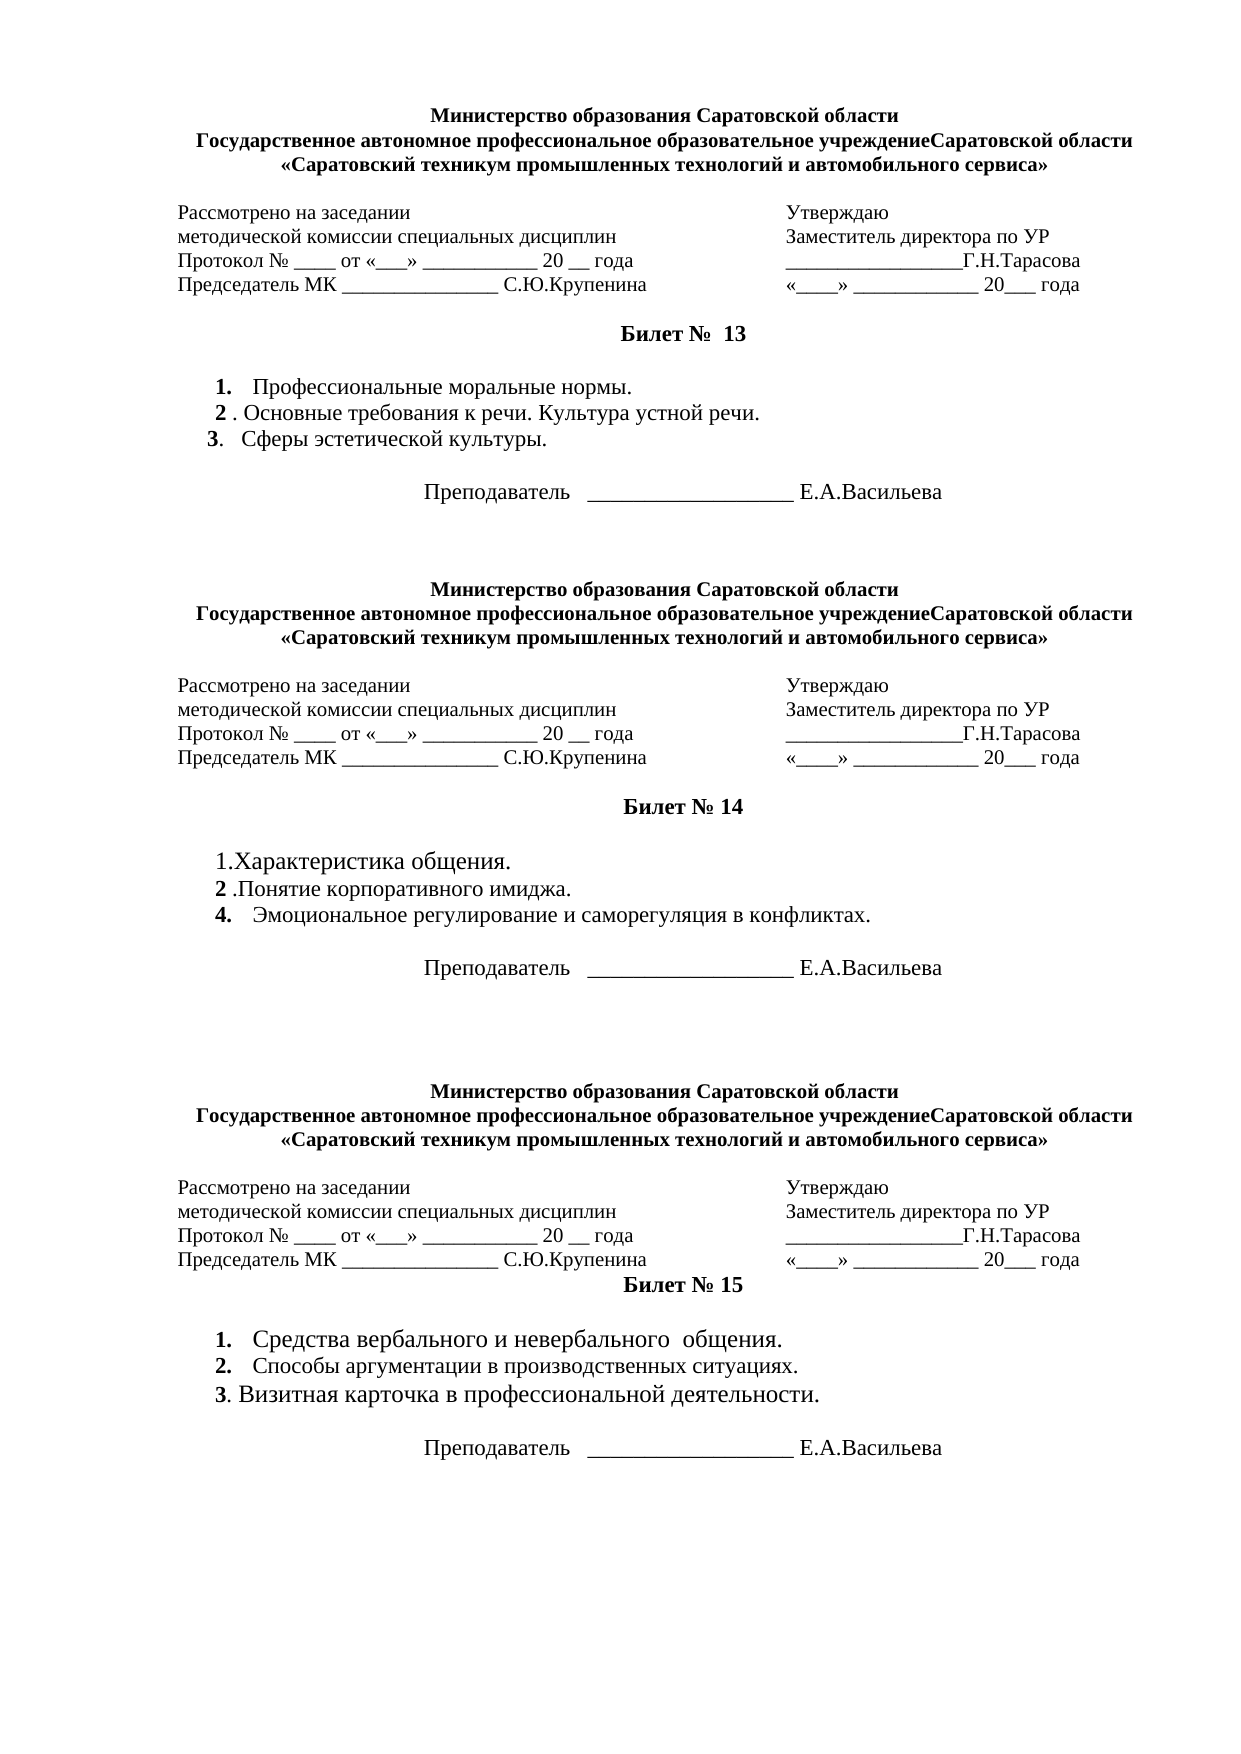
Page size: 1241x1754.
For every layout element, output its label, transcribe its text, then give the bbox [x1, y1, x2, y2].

text Государственное автономное профессиональное образовательное учреждениеСаратовской области [177, 127, 1152, 152]
text «Саратовский техникум промышленных технологий и автомобильного сервиса» [177, 625, 1152, 649]
table_header Утверждаю Заместитель директора по УР _________________Г.Н.Тарасова «____» ____________ 20___ года [774, 673, 1163, 769]
text Преподаватель __________________ Е.А.Васильева [215, 478, 1152, 504]
text Преподаватель __________________ Е.А.Васильева [215, 1434, 1152, 1460]
text Министерство образования Саратовской области [177, 577, 1152, 601]
text 3. Визитная карточка в профессиональной деятельности. [177, 1379, 1152, 1408]
text Билет № 13 [215, 320, 1152, 346]
list Способы аргументации в производственных ситуациях. [215, 1353, 1152, 1379]
text «Саратовский техникум промышленных технологий и автомобильного сервиса» [177, 1127, 1152, 1151]
text Министерство образования Саратовской области [177, 1079, 1152, 1103]
text Билет № 15 [215, 1271, 1152, 1297]
list Профессиональные моральные нормы. [215, 373, 1152, 399]
text Государственное автономное профессиональное образовательное учреждениеСаратовской области [177, 1103, 1152, 1127]
text 3. Сферы эстетической культуры. [207, 425, 1152, 452]
table_header Утверждаю Заместитель директора по УР _________________Г.Н.Тарасова «____» ____________ 20___ года [774, 200, 1163, 296]
text Министерство образования Саратовской области [177, 103, 1152, 127]
text 2 .Понятие корпоративного имиджа. [215, 875, 1152, 901]
text 2 . Основные требования к речи. Культура устной речи. [215, 399, 1152, 425]
table_header Утверждаю Заместитель директора по УР _________________Г.Н.Тарасова «____» ____________ 20___ года [774, 1175, 1163, 1271]
text Билет № 14 [215, 793, 1152, 819]
text Государственное автономное профессиональное образовательное учреждениеСаратовской области [177, 601, 1152, 625]
list Средства вербального и невербального общения. [215, 1324, 1152, 1353]
text 1.Характеристика общения. [215, 846, 1152, 875]
text «Саратовский техникум промышленных технологий и автомобильного сервиса» [177, 152, 1152, 176]
list Эмоциональное регулирование и саморегуляция в конфликтах. [215, 901, 1152, 927]
text Преподаватель __________________ Е.А.Васильева [215, 954, 1152, 980]
